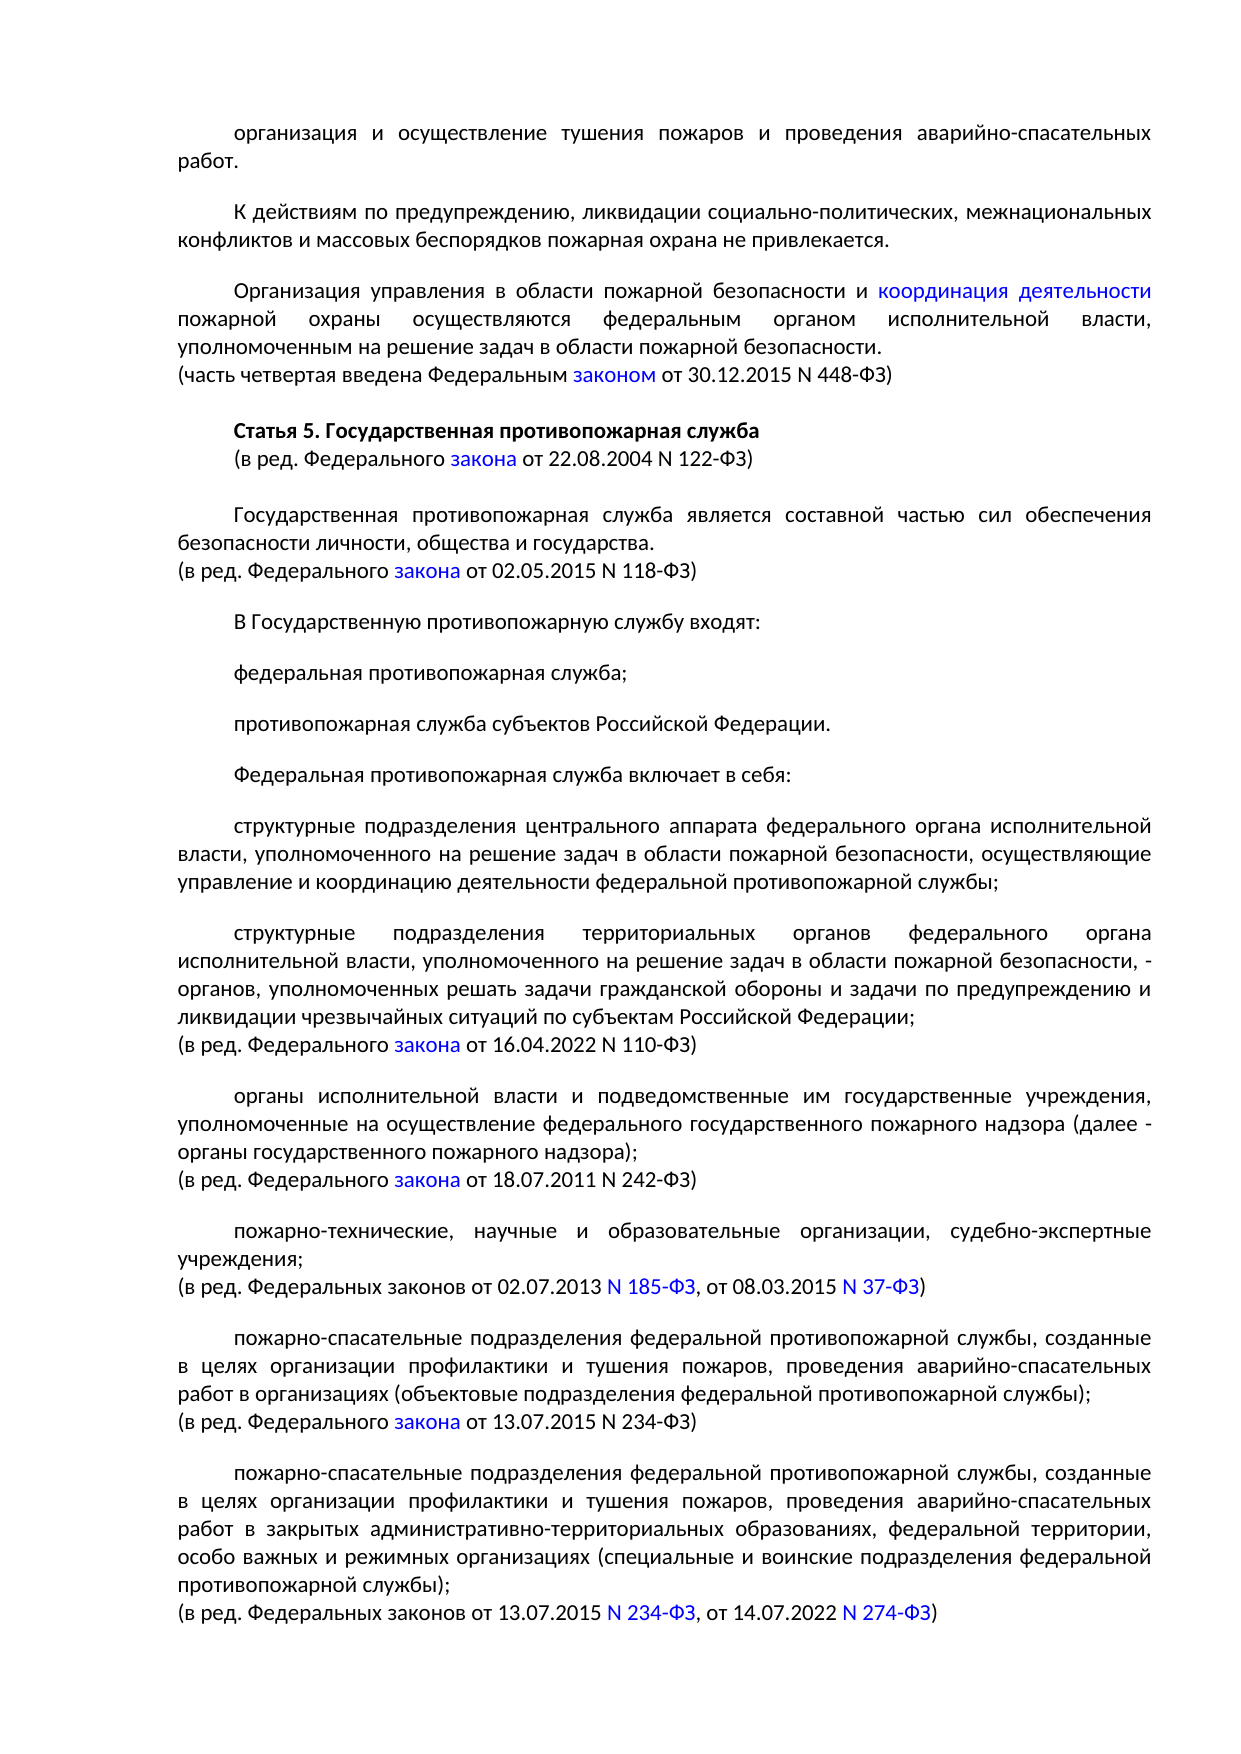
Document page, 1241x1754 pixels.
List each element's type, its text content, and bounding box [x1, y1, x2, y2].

text Государственная противопожарная служба является составной частью сил обеспечения безопасности личности, общества и государства. [177, 500, 1152, 556]
text пожарно-спасательные подразделения федеральной противопожарной службы, созданные в целях организации профилактики и тушения пожаров, проведения аварийно-спасательных работ в организациях (объектовые подразделения федеральной противопожарной службы); [177, 1323, 1152, 1407]
text (в ред. Федеральных законов от 02.07.2013 N 185-ФЗ, от 08.03.2015 N 37-ФЗ) [177, 1272, 1152, 1300]
text организация и осуществление тушения пожаров и проведения аварийно-спасательных работ. [177, 118, 1152, 174]
text (в ред. Федерального закона от 22.08.2004 N 122-ФЗ) [177, 444, 1152, 472]
text В Государственную противопожарную службу входят: [177, 607, 1152, 635]
text пожарно-спасательные подразделения федеральной противопожарной службы, созданные в целях организации профилактики и тушения пожаров, проведения аварийно-спасательных работ в закрытых административно-территориальных образованиях, федеральной территории, особо важных и режимных организациях (специальные и воинские подразделения федеральной противопожарной службы); [177, 1458, 1152, 1598]
text противопожарная служба субъектов Российской Федерации. [177, 709, 1152, 737]
title Статья 5. Государственная противопожарная служба [177, 416, 1152, 444]
text пожарно-технические, научные и образовательные организации, судебно-экспертные учреждения; [177, 1216, 1152, 1272]
text органы исполнительной власти и подведомственные им государственные учреждения, уполномоченные на осуществление федерального государственного пожарного надзора (далее - органы государственного пожарного надзора); [177, 1081, 1152, 1165]
text (часть четвертая введена Федеральным законом от 30.12.2015 N 448-ФЗ) [177, 360, 1152, 388]
text (в ред. Федеральных законов от 13.07.2015 N 234-ФЗ, от 14.07.2022 N 274-ФЗ) [177, 1598, 1152, 1626]
text Организация управления в области пожарной безопасности и координация деятельности пожарной охраны осуществляются федеральным органом исполнительной власти, уполномоченным на решение задач в области пожарной безопасности. [177, 276, 1152, 360]
text (в ред. Федерального закона от 02.05.2015 N 118-ФЗ) [177, 556, 1152, 584]
text (в ред. Федерального закона от 18.07.2011 N 242-ФЗ) [177, 1165, 1152, 1193]
text структурные подразделения центрального аппарата федерального органа исполнительной власти, уполномоченного на решение задач в области пожарной безопасности, осуществляющие управление и координацию деятельности федеральной противопожарной службы; [177, 811, 1152, 895]
text (в ред. Федерального закона от 13.07.2015 N 234-ФЗ) [177, 1407, 1152, 1435]
text федеральная противопожарная служба; [177, 658, 1152, 686]
text (в ред. Федерального закона от 16.04.2022 N 110-ФЗ) [177, 1030, 1152, 1058]
text структурные подразделения территориальных органов федерального органа исполнительной власти, уполномоченного на решение задач в области пожарной безопасности, - органов, уполномоченных решать задачи гражданской обороны и задачи по предупреждению и ликвидации чрезвычайных ситуаций по субъектам Российской Федерации; [177, 918, 1152, 1030]
text К действиям по предупреждению, ликвидации социально-политических, межнациональных конфликтов и массовых беспорядков пожарная охрана не привлекается. [177, 197, 1152, 253]
text Федеральная противопожарная служба включает в себя: [177, 760, 1152, 788]
